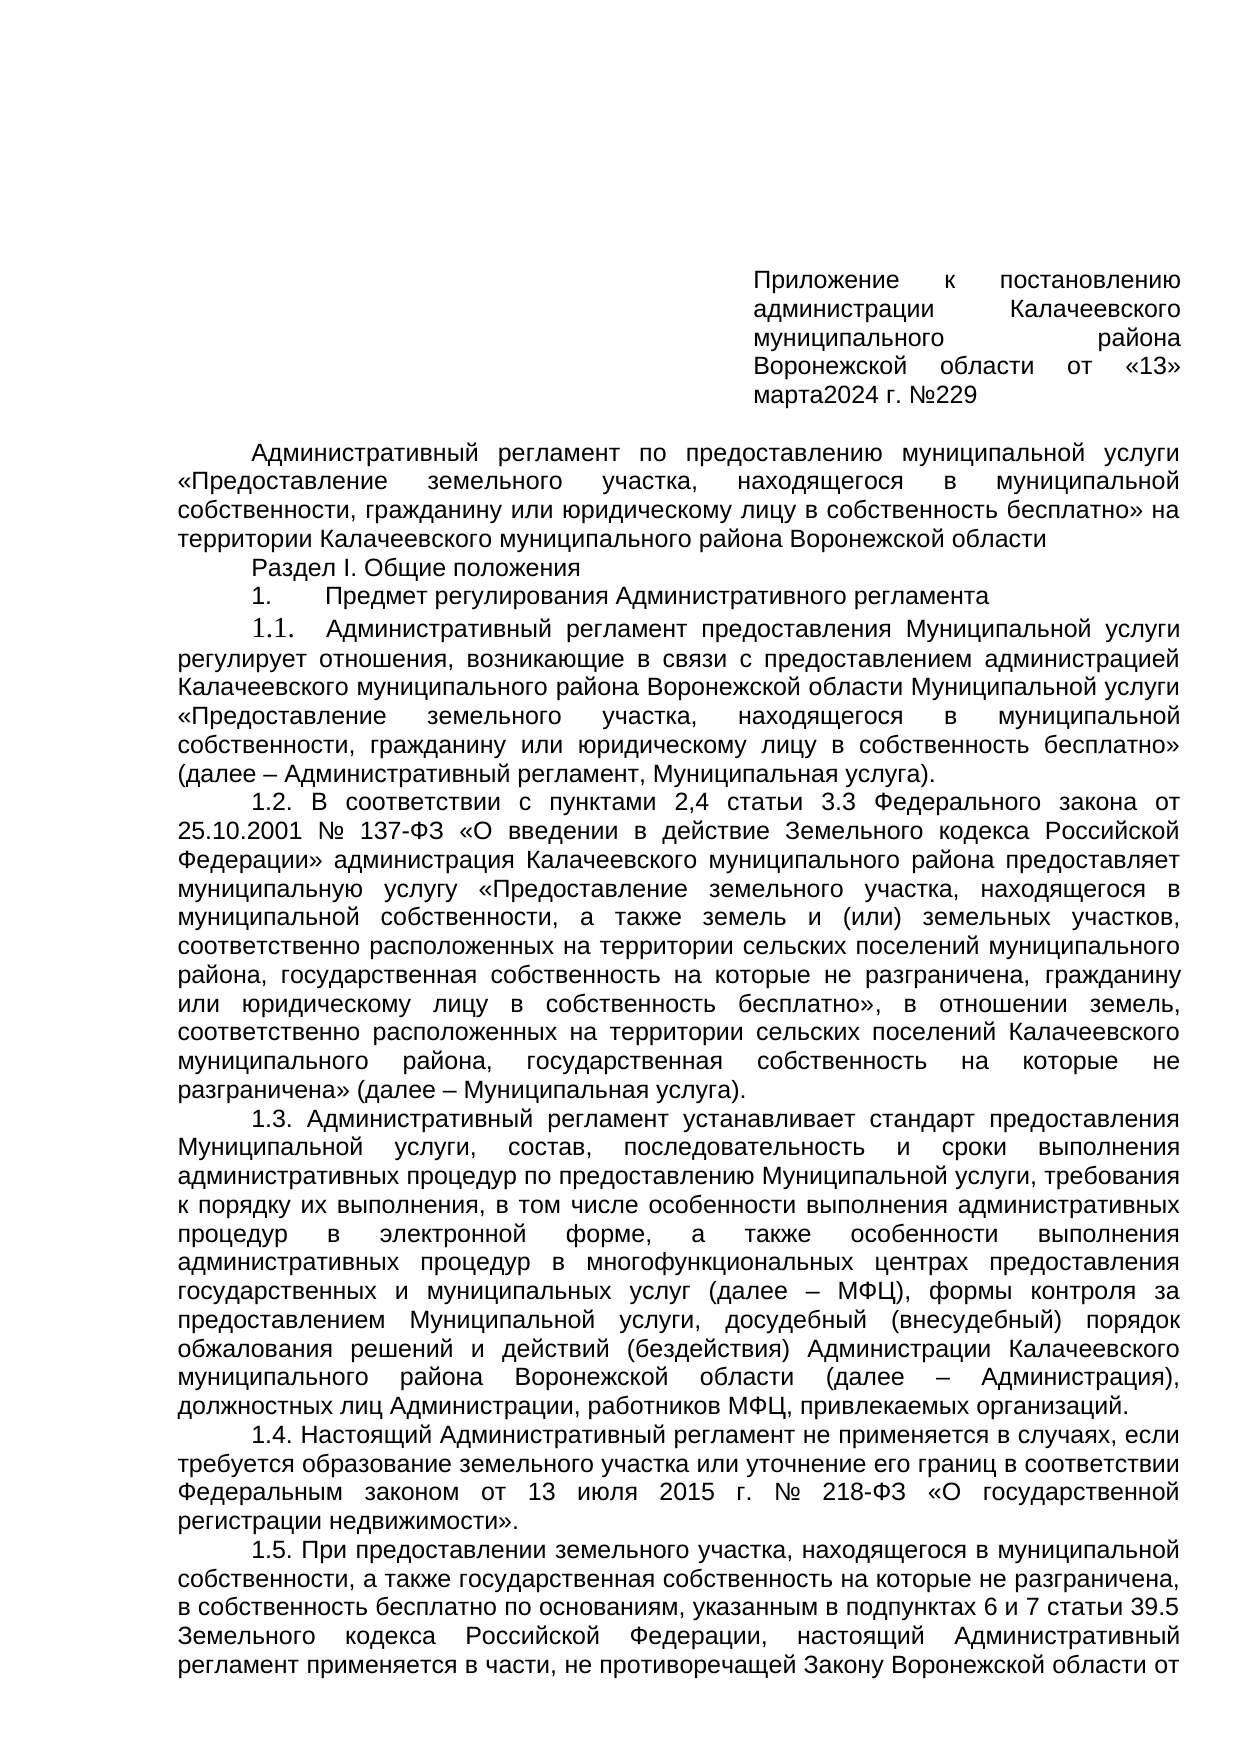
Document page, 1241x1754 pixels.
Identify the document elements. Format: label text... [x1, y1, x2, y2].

text Приложение к постановлению администрации Калачеевского муниципального района Воронежской области от «13» марта2024 г. №229 [753, 265, 1181, 409]
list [177, 1535, 1181, 1678]
list 1.3. Административный регламент устанавливает стандарт предоставления Муниципальной услуги, состав, последовательность и сроки выполнения административных процедур по предоставлению Муниципальной услуги, требования к порядку их выполнения, в том числе особенности выполнения административных процедур в электронной форме, а также особенности выполнения административных процедур в многофункциональных центрах предоставления государственных и муниципальных услуг (далее – МФЦ), формы контроля за предоставлением Муниципальной услуги, досудебный (внесудебный) порядок обжалования решений и действий (бездействия) Администрации Калачеевского муниципального района Воронежской области (далее – Администрация), должностных лиц Администрации, работников МФЦ, привлекаемых организаций. [177, 1103, 1181, 1420]
text Административный регламент по предоставлению муниципальной услуги «Предоставление земельного участка, находящегося в муниципальной собственности, гражданину или юридическому лицу в собственность бесплатно» на территории Калачеевского муниципального района Воронежской области [177, 437, 1181, 552]
text Раздел I. Общие положения [177, 552, 1181, 581]
list Административный регламент предоставления Муниципальной услуги регулирует отношения, возникающие в связи с предоставлением администрацией Калачеевского муниципального района Воронежской области Муниципальной услуги «Предоставление земельного участка, находящегося в муниципальной собственности, гражданину или юридическому лицу в собственность бесплатно» (далее – Административный регламент, Муниципальная услуга). [177, 610, 1181, 787]
list Предмет регулирования Административного регламента [177, 581, 1181, 610]
list 1.4. Настоящий Административный регламент не применяется в случаях, если требуется образование земельного участка или уточнение его границ в соответствии Федеральным законом от 13 июля 2015 г. № 218-ФЗ «О государственной регистрации недвижимости». [177, 1420, 1181, 1535]
list 1.2. В соответствии с пунктами 2,4 статьи 3.3 Федерального закона от 25.10.2001 № 137-ФЗ «О введении в действие Земельного кодекса Российской Федерации» администрация Калачеевского муниципального района предоставляет муниципальную услугу «Предоставление земельного участка, находящегося в муниципальной собственности, а также земель и (или) земельных участков, соответственно расположенных на территории сельских поселений муниципального района, государственная собственность на которые не разграничена, гражданину или юридическому лицу в собственность бесплатно», в отношении земель, соответственно расположенных на территории сельских поселений Калачеевского муниципального района, государственная собственность на которые не разграничена» (далее – Муниципальная услуга). [177, 787, 1181, 1103]
